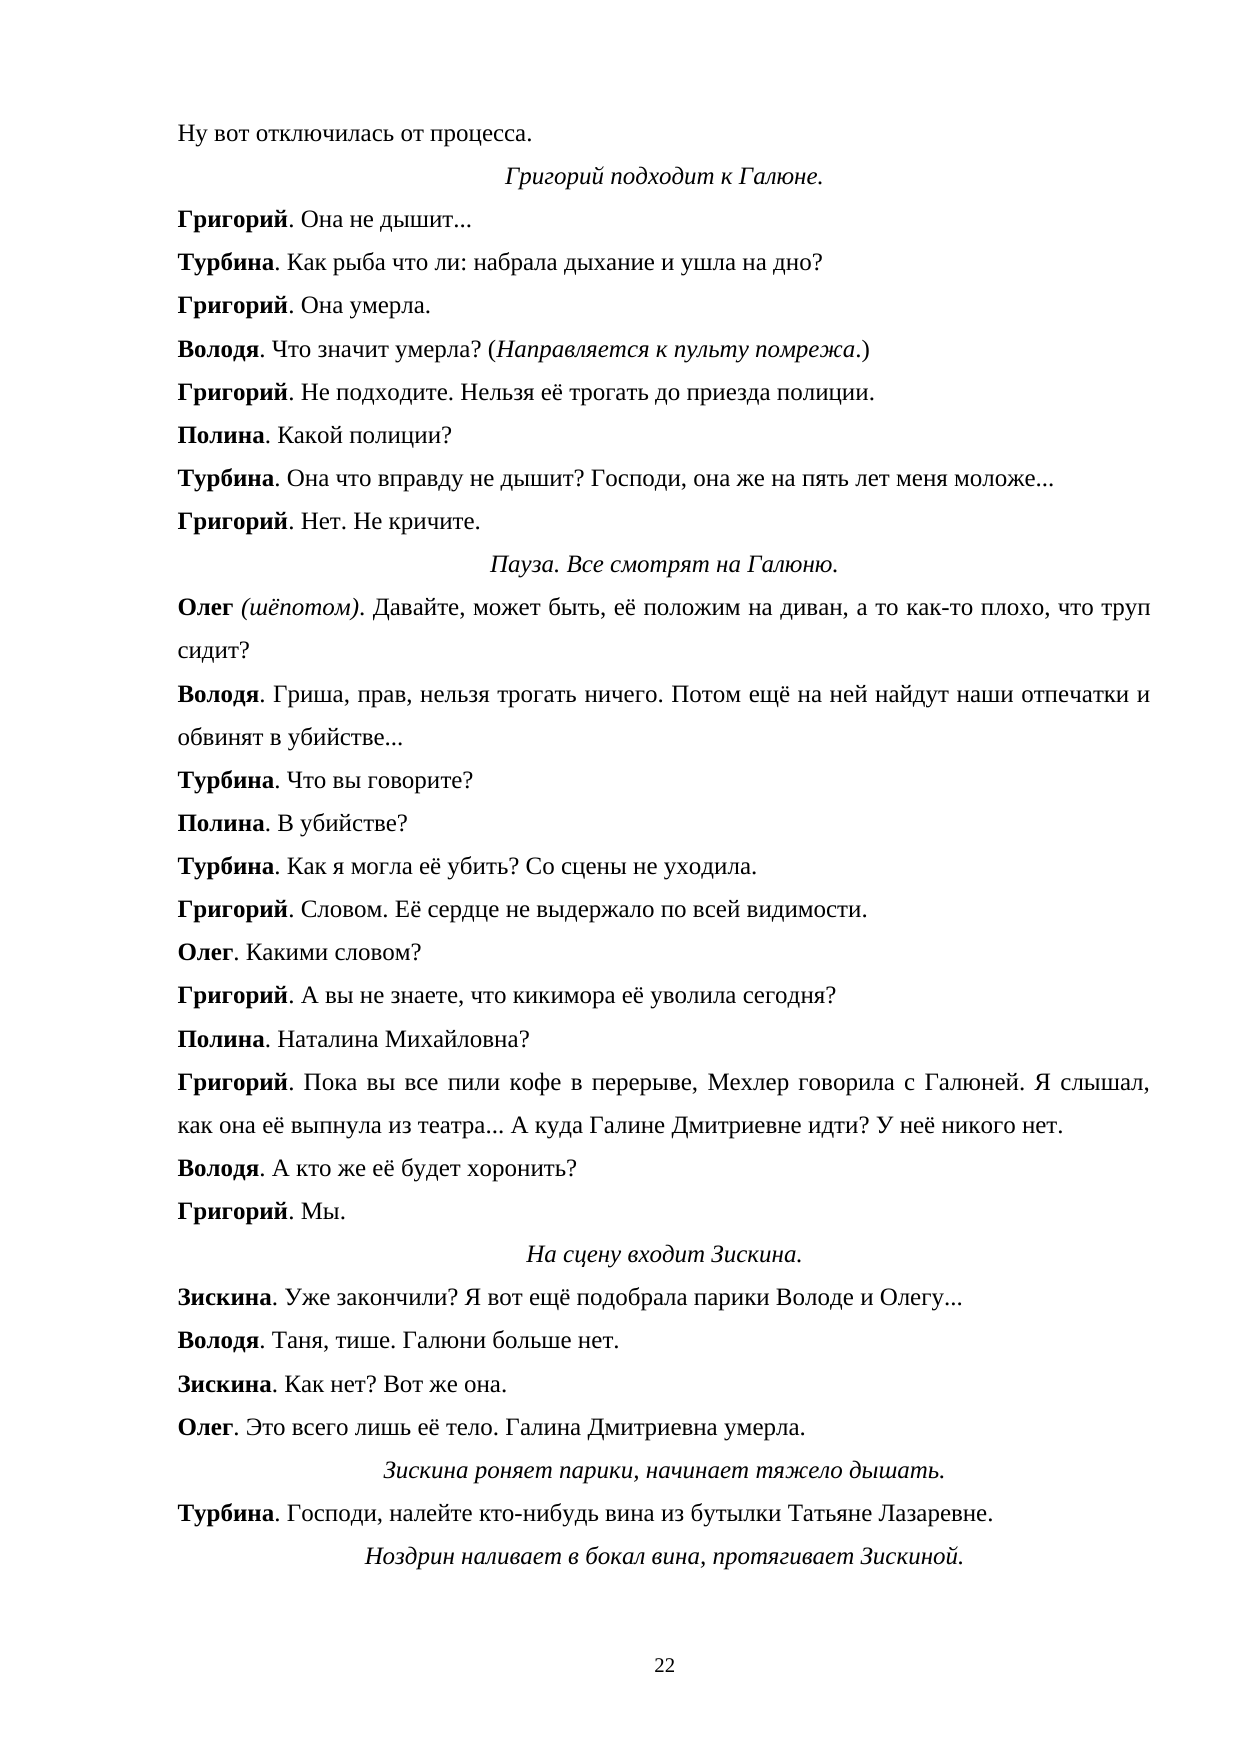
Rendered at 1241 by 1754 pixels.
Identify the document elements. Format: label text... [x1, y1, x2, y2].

text На сцену входит Зискина. [177, 1239, 1152, 1268]
text Турбина. Как рыба что ли: набрала дыхание и ушла на дно? [177, 247, 1152, 276]
text Зискина. Как нет? Вот же она. [177, 1369, 1152, 1397]
text Ну вот отключилась от процесса. [177, 118, 1152, 147]
text Полина. Какой полиции? [177, 420, 1152, 449]
text Григорий. Нет. Не кричите. [177, 506, 1152, 535]
text Володя. Что значит умерла? (Направляется к пульту помрежа.) [177, 334, 1152, 362]
text Григорий. А вы не знаете, что кикимора её уволила сегодня? [177, 981, 1152, 1009]
text Григорий. Пока вы все пили кофе в перерыве, Мехлер говорила с Галюней. Я слышал, как она её выпнула из театра... А куда Галине Дмитриевне идти? У неё никого нет. [177, 1067, 1152, 1139]
text Григорий. Не подходите. Нельзя её трогать до приезда полиции. [177, 377, 1152, 406]
text Григорий подходит к Галюне. [177, 161, 1152, 190]
text Полина. В убийстве? [177, 808, 1152, 837]
text Турбина. Как я могла её убить? Со сцены не уходила. [177, 851, 1152, 880]
text Ноздрин наливает в бокал вина, протягивает Зискиной. [177, 1541, 1152, 1570]
text Олег (шёпотом). Давайте, может быть, её положим на диван, а то как-то плохо, что труп сидит? [177, 592, 1152, 664]
text Зискина роняет парики, начинает тяжело дышать. [177, 1455, 1152, 1484]
text Полина. Наталина Михайловна? [177, 1024, 1152, 1052]
text Володя. А кто же её будет хоронить? [177, 1153, 1152, 1182]
text Григорий. Мы. [177, 1196, 1152, 1225]
text Олег. Это всего лишь её тело. Галина Дмитриевна умерла. [177, 1412, 1152, 1441]
text Володя. Гриша, прав, нельзя трогать ничего. Потом ещё на ней найдут наши отпечатки и обвинят в убийстве... [177, 679, 1152, 751]
text Володя. Таня, тише. Галюни больше нет. [177, 1326, 1152, 1354]
text Турбина. Господи, налейте кто-нибудь вина из бутылки Татьяне Лазаревне. [177, 1498, 1152, 1527]
text Пауза. Все смотрят на Галюню. [177, 549, 1152, 578]
text Турбина. Что вы говорите? [177, 765, 1152, 794]
text Григорий. Она умерла. [177, 291, 1152, 319]
text Турбина. Она что вправду не дышит? Господи, она же на пять лет меня моложе... [177, 463, 1152, 492]
text Григорий. Словом. Её сердце не выдержало по всей видимости. [177, 894, 1152, 923]
text Григорий. Она не дышит... [177, 204, 1152, 233]
text Олег. Какими словом? [177, 937, 1152, 966]
text Зискина. Уже закончили? Я вот ещё подобрала парики Володе и Олегу... [177, 1282, 1152, 1311]
